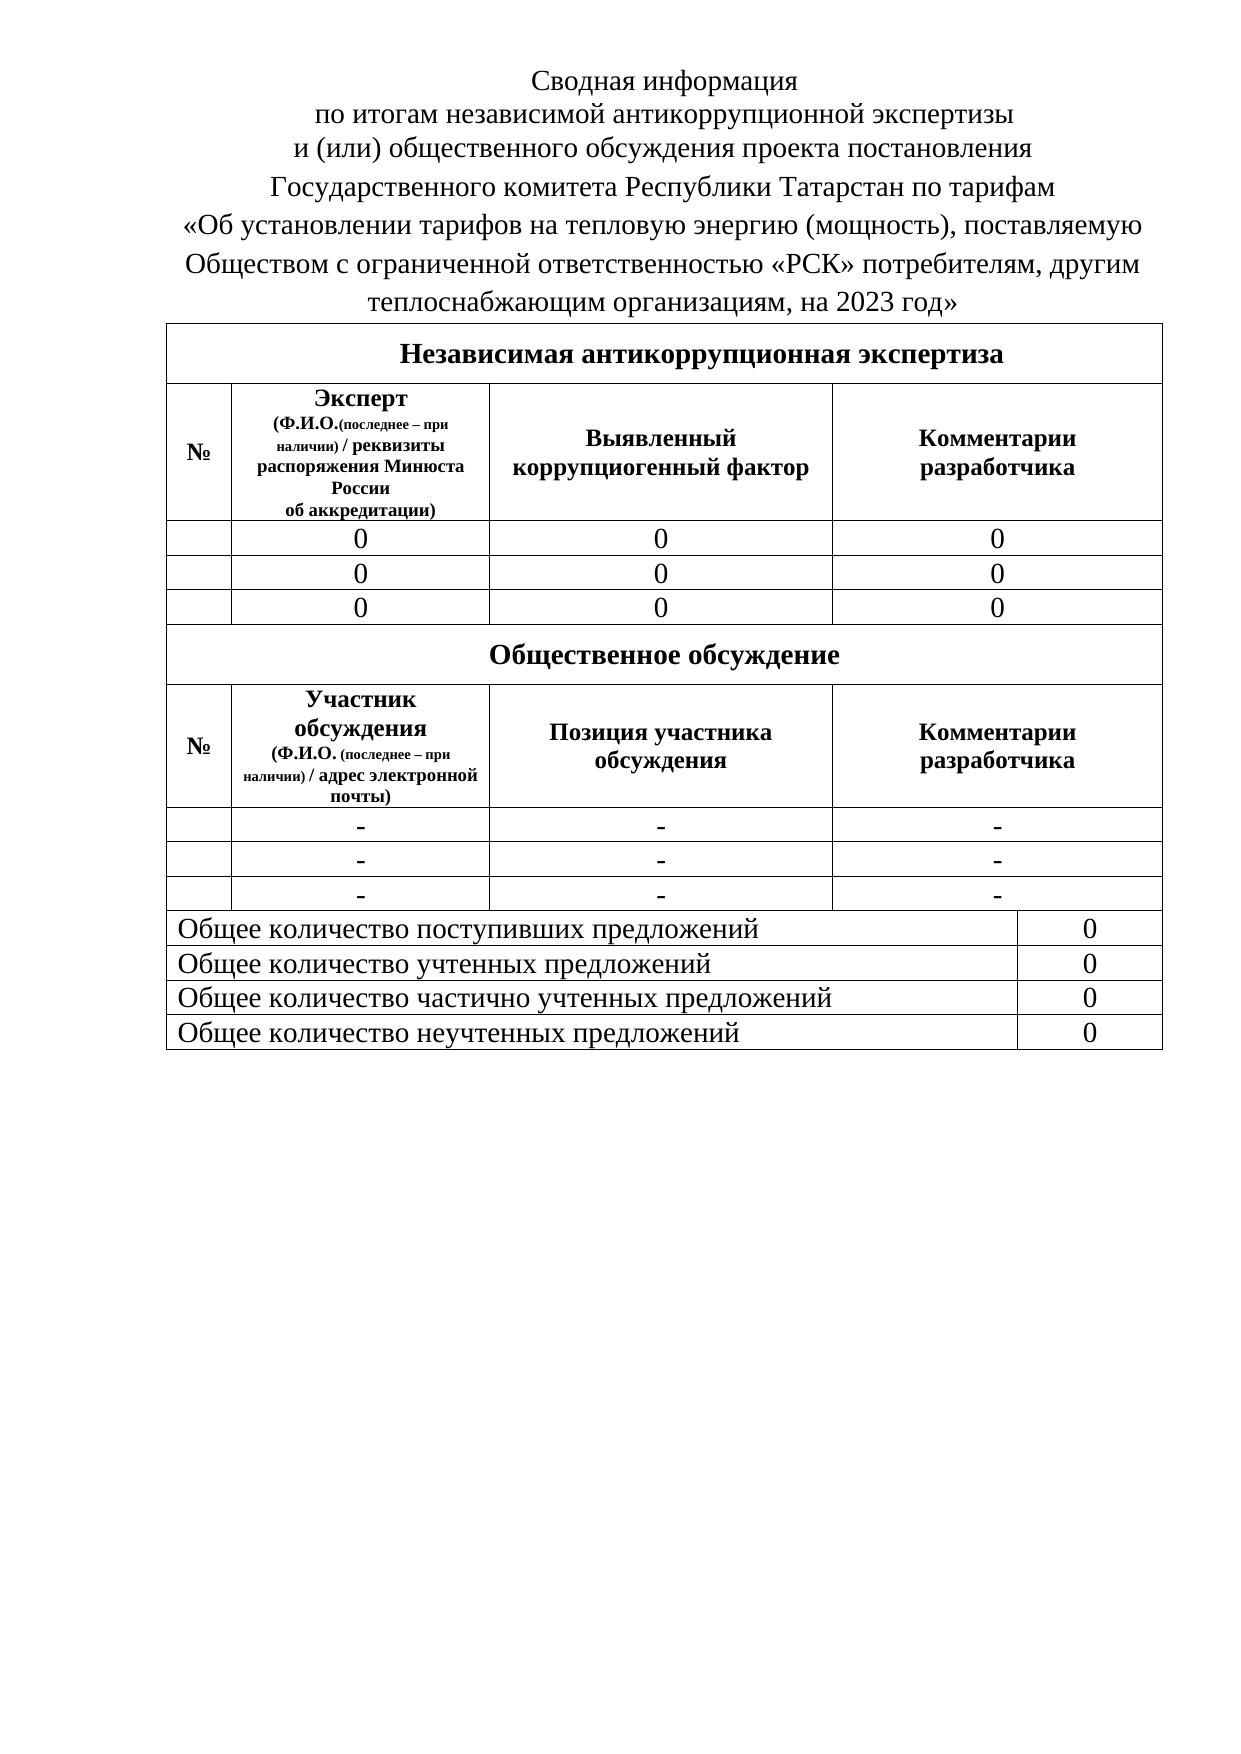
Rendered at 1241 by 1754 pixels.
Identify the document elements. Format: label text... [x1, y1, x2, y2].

table_cell - [232, 877, 489, 910]
table_cell Общее количество частично учтенных предложений [167, 981, 1017, 1014]
table_cell [167, 556, 231, 589]
table_cell 0 [490, 590, 832, 624]
table_cell 0 [1018, 981, 1162, 1014]
table_cell № [167, 384, 231, 520]
table_header Независимая антикоррупционная экспертиза [167, 324, 1162, 382]
table_cell Позиция участника обсуждения [490, 685, 832, 807]
text и (или) общественного обсуждения проекта постановления Государственного комитета Республики Татарстан по тарифам [177, 130, 1148, 202]
table_cell Участник обсуждения (Ф.И.О. (последнее – при наличии) / адрес электронной почты) [232, 685, 489, 807]
table_cell - [833, 877, 1162, 910]
text «Об установлении тарифов на тепловую энергию (мощность), поставляемую Обществом с ограниченной ответственностью «РСК» потребителям, другим теплоснабжающим организациям, на 2023 год» [177, 207, 1148, 318]
table_cell 0 [833, 556, 1162, 589]
table_cell 0 [490, 556, 832, 589]
text по итогам независимой антикоррупционной экспертизы [177, 97, 1152, 130]
table_cell Выявленный коррупциогенный фактор [490, 384, 832, 520]
table_cell - [232, 808, 489, 841]
table_cell 0 [232, 590, 489, 624]
table_cell Общее количество учтенных предложений [167, 946, 1017, 979]
table_cell 0 [232, 521, 489, 555]
table_cell [167, 877, 231, 910]
table_cell Общее количество неучтенных предложений [167, 1015, 1017, 1049]
table_cell 0 [232, 556, 489, 589]
table_cell Эксперт (Ф.И.О.(последнее – при наличии) / реквизиты распоряжения Минюста России об аккредитации) [232, 384, 489, 520]
text Сводная информация [177, 63, 1152, 97]
table_cell 0 [1018, 1015, 1162, 1049]
table_cell - [232, 842, 489, 876]
table_cell 0 [833, 521, 1162, 555]
table_cell [167, 808, 231, 841]
table_cell - [833, 842, 1162, 876]
table_cell [167, 842, 231, 876]
table_cell - [490, 877, 832, 910]
table_cell 0 [1018, 946, 1162, 979]
table_cell - [490, 808, 832, 841]
table_cell Комментарии разработчика [833, 685, 1162, 807]
table_cell [167, 590, 231, 624]
table_cell - [833, 808, 1162, 841]
table_cell Общественное обсуждение [167, 625, 1162, 683]
table_cell 0 [490, 521, 832, 555]
table_cell Общее количество поступивших предложений [167, 911, 1017, 945]
table_cell № [167, 685, 231, 807]
table_cell 0 [833, 590, 1162, 624]
table_cell - [490, 842, 832, 876]
table_cell Комментарии разработчика [833, 384, 1162, 520]
table_cell [167, 521, 231, 555]
table_cell 0 [1018, 911, 1162, 945]
